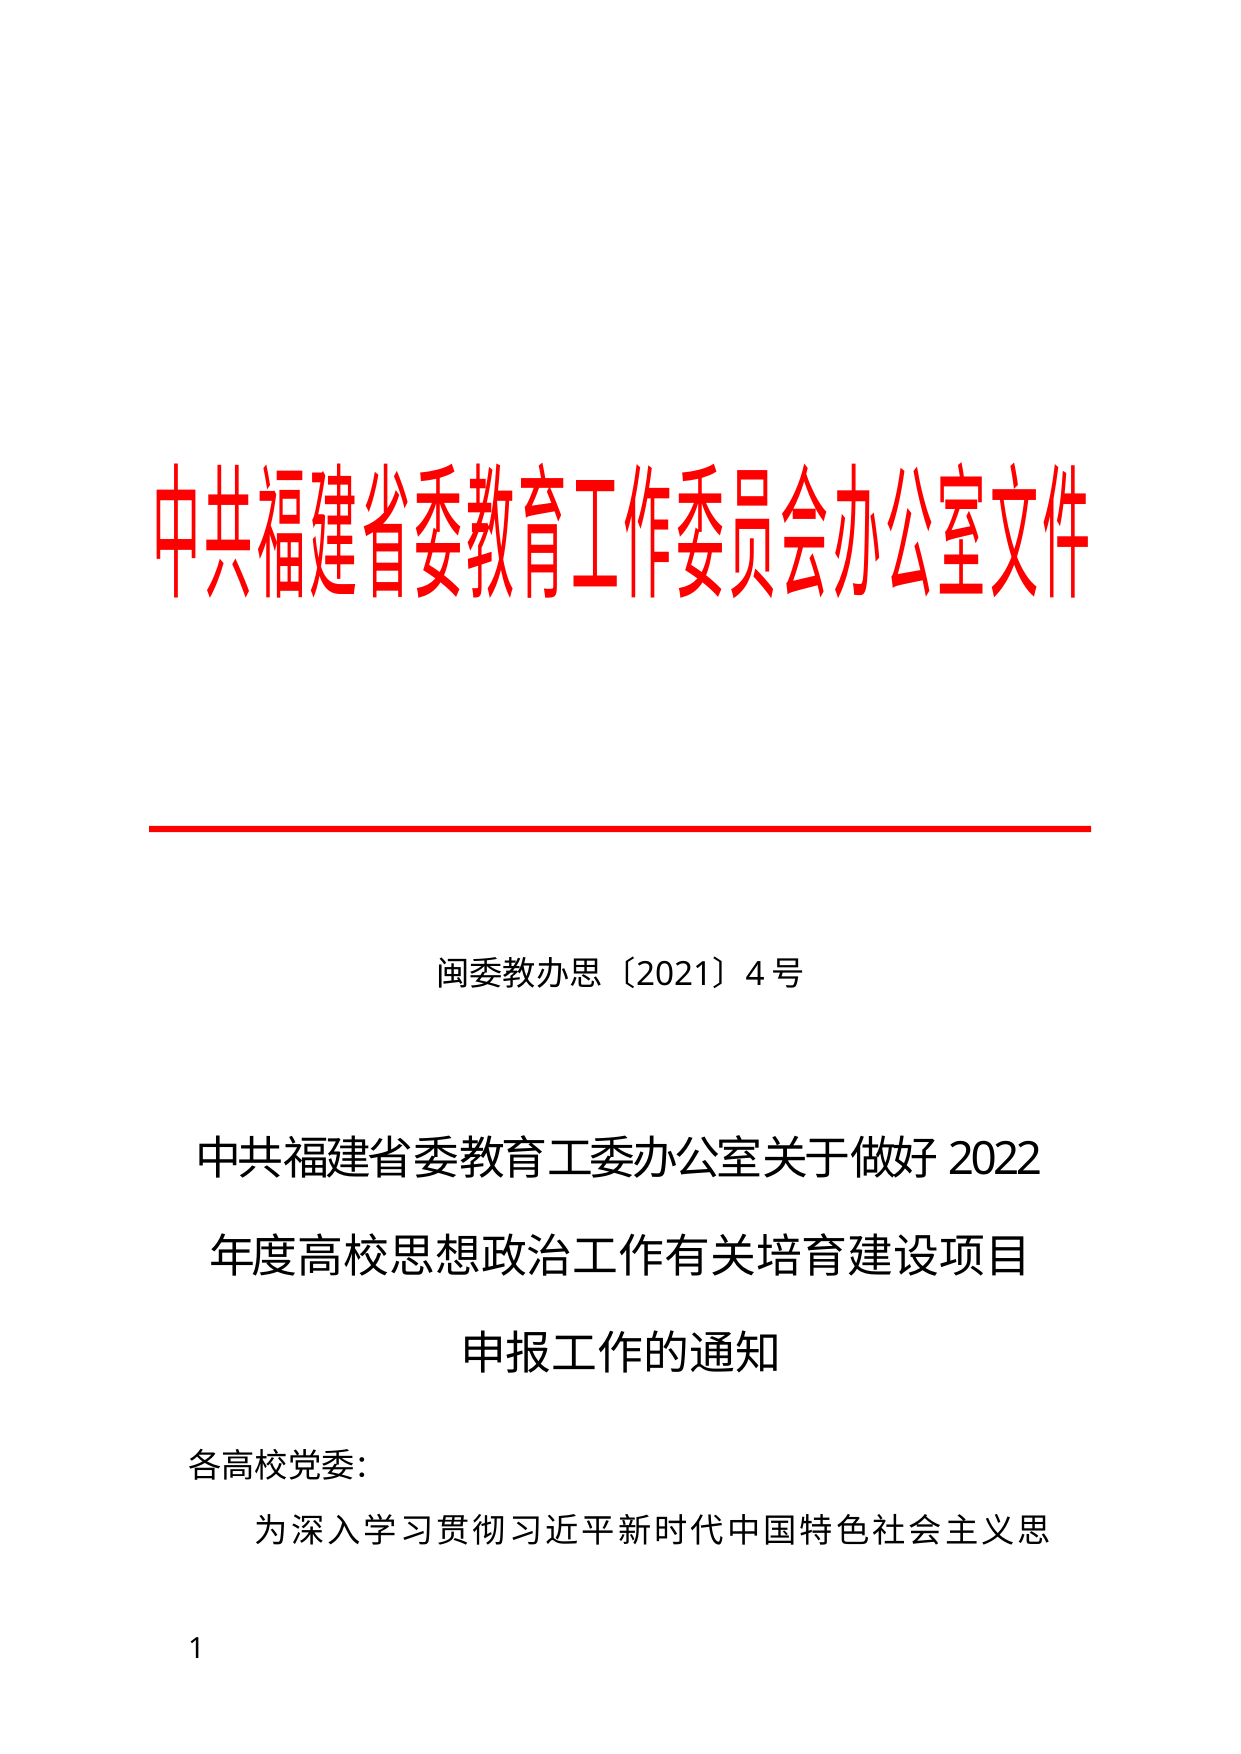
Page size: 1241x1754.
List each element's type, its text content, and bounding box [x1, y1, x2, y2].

text 闽委教办思〔2021〕4号 [188, 667, 1052, 1003]
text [188, 1496, 1052, 1561]
text 各高校党委： [188, 1431, 1052, 1496]
table_header 中共福建省委教育工作委员会办公室文件 [150, 379, 1095, 667]
text 中共福建省委教育工委办公室关于做好2022年度高校思想政治工作有关培育建设项目 [188, 1106, 1052, 1301]
text 申报工作的通知 [188, 1301, 1052, 1398]
